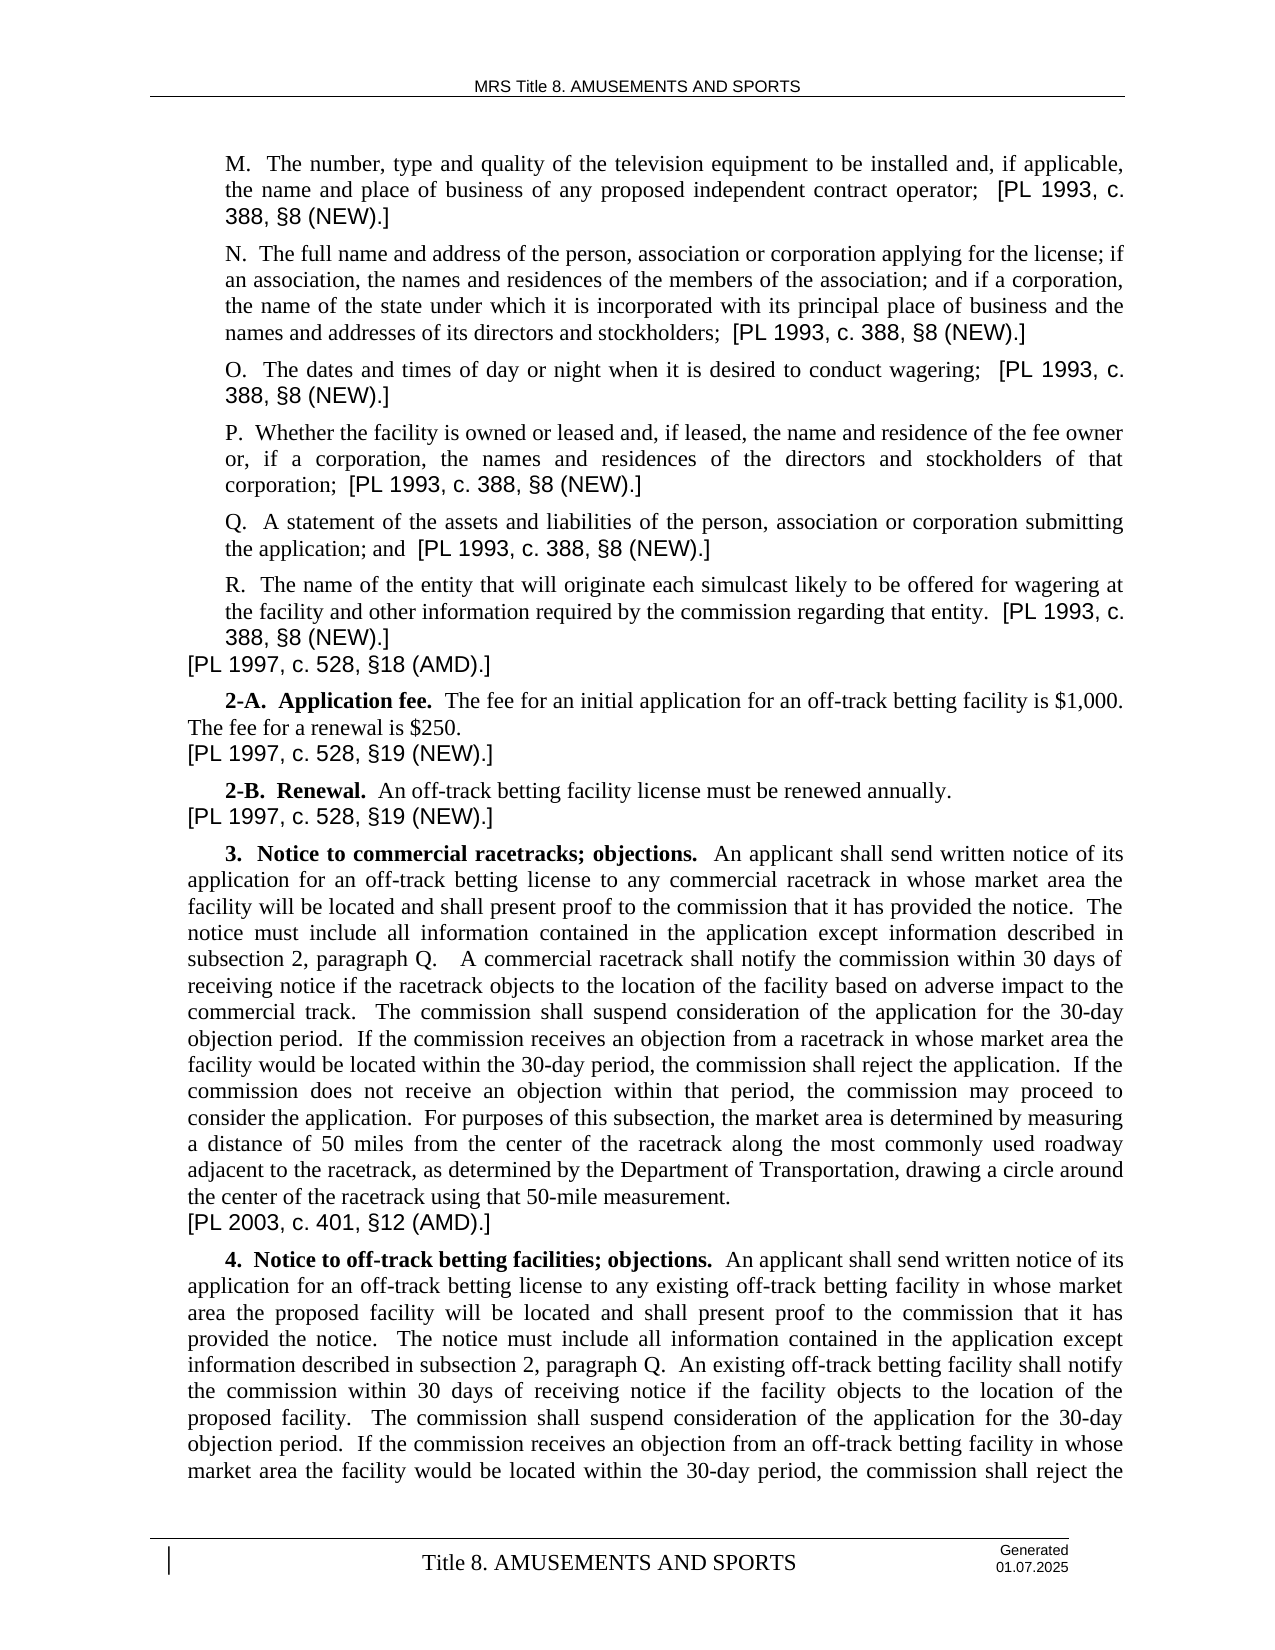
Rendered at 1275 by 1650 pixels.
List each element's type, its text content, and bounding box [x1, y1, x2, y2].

text [PL 1997, c. 528, §18 (AMD).] [187, 651, 1125, 677]
text R. The name of the entity that will originate each simulcast likely to be offered for wagering at the facility and other information required by the commission regarding that entity. [PL 1993, c. 388, §8 (NEW).] [225, 572, 1125, 651]
text N. The full name and address of the person, association or corporation applying for the license; if an association, the names and residences of the members of the association; and if a corporation, the name of the state under which it is incorporated with its principal place of business and the names and addresses of its directors and stockholders; [PL 1993, c. 388, §8 (NEW).] [225, 239, 1125, 345]
text M. The number, type and quality of the television equipment to be installed and, if applicable, the name and place of business of any proposed independent contract operator; [PL 1993, c. 388, §8 (NEW).] [225, 150, 1125, 229]
text 2-B. Renewal. An off-track betting facility license must be renewed annually. [187, 777, 1125, 803]
text O. The dates and times of day or night when it is desired to conduct wagering; [PL 1993, c. 388, §8 (NEW).] [225, 356, 1125, 408]
text Q. A statement of the assets and liabilities of the person, association or corporation submitting the application; and [PL 1993, c. 388, §8 (NEW).] [225, 508, 1125, 561]
text 3. Notice to commercial racetracks; objections. An applicant shall send written notice of its application for an off-track betting license to any commercial racetrack in whose market area the facility will be located and shall present proof to the commission that it has provided the notice. The notice must include all information contained in the application except information described in subsection 2, paragraph Q. A commercial racetrack shall notify the commission within 30 days of receiving notice if the racetrack objects to the location of the facility based on adverse impact to the commercial track. The commission shall suspend consideration of the application for the 30-day objection period. If the commission receives an objection from a racetrack in whose market area the facility would be located within the 30-day period, the commission shall reject the application. If the commission does not receive an objection within that period, the commission may proceed to consider the application. For purposes of this subsection, the market area is determined by measuring a distance of 50 miles from the center of the racetrack along the most commonly used roadway adjacent to the racetrack, as determined by the Department of Transportation, drawing a circle around the center of the racetrack using that 50-mile measurement. [187, 840, 1125, 1209]
text [PL 1997, c. 528, §19 (NEW).] [187, 740, 1125, 767]
text 2-A. Application fee. The fee for an initial application for an off-track betting facility is $1,000. The fee for a renewal is $250. [187, 687, 1125, 740]
text [PL 1997, c. 528, §19 (NEW).] [187, 803, 1125, 830]
text P. Whether the facility is owned or leased and, if leased, the name and residence of the fee owner or, if a corporation, the names and residences of the directors and stockholders of that corporation; [PL 1993, c. 388, §8 (NEW).] [225, 419, 1125, 498]
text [187, 1246, 1125, 1483]
text [PL 2003, c. 401, §12 (AMD).] [187, 1209, 1125, 1235]
